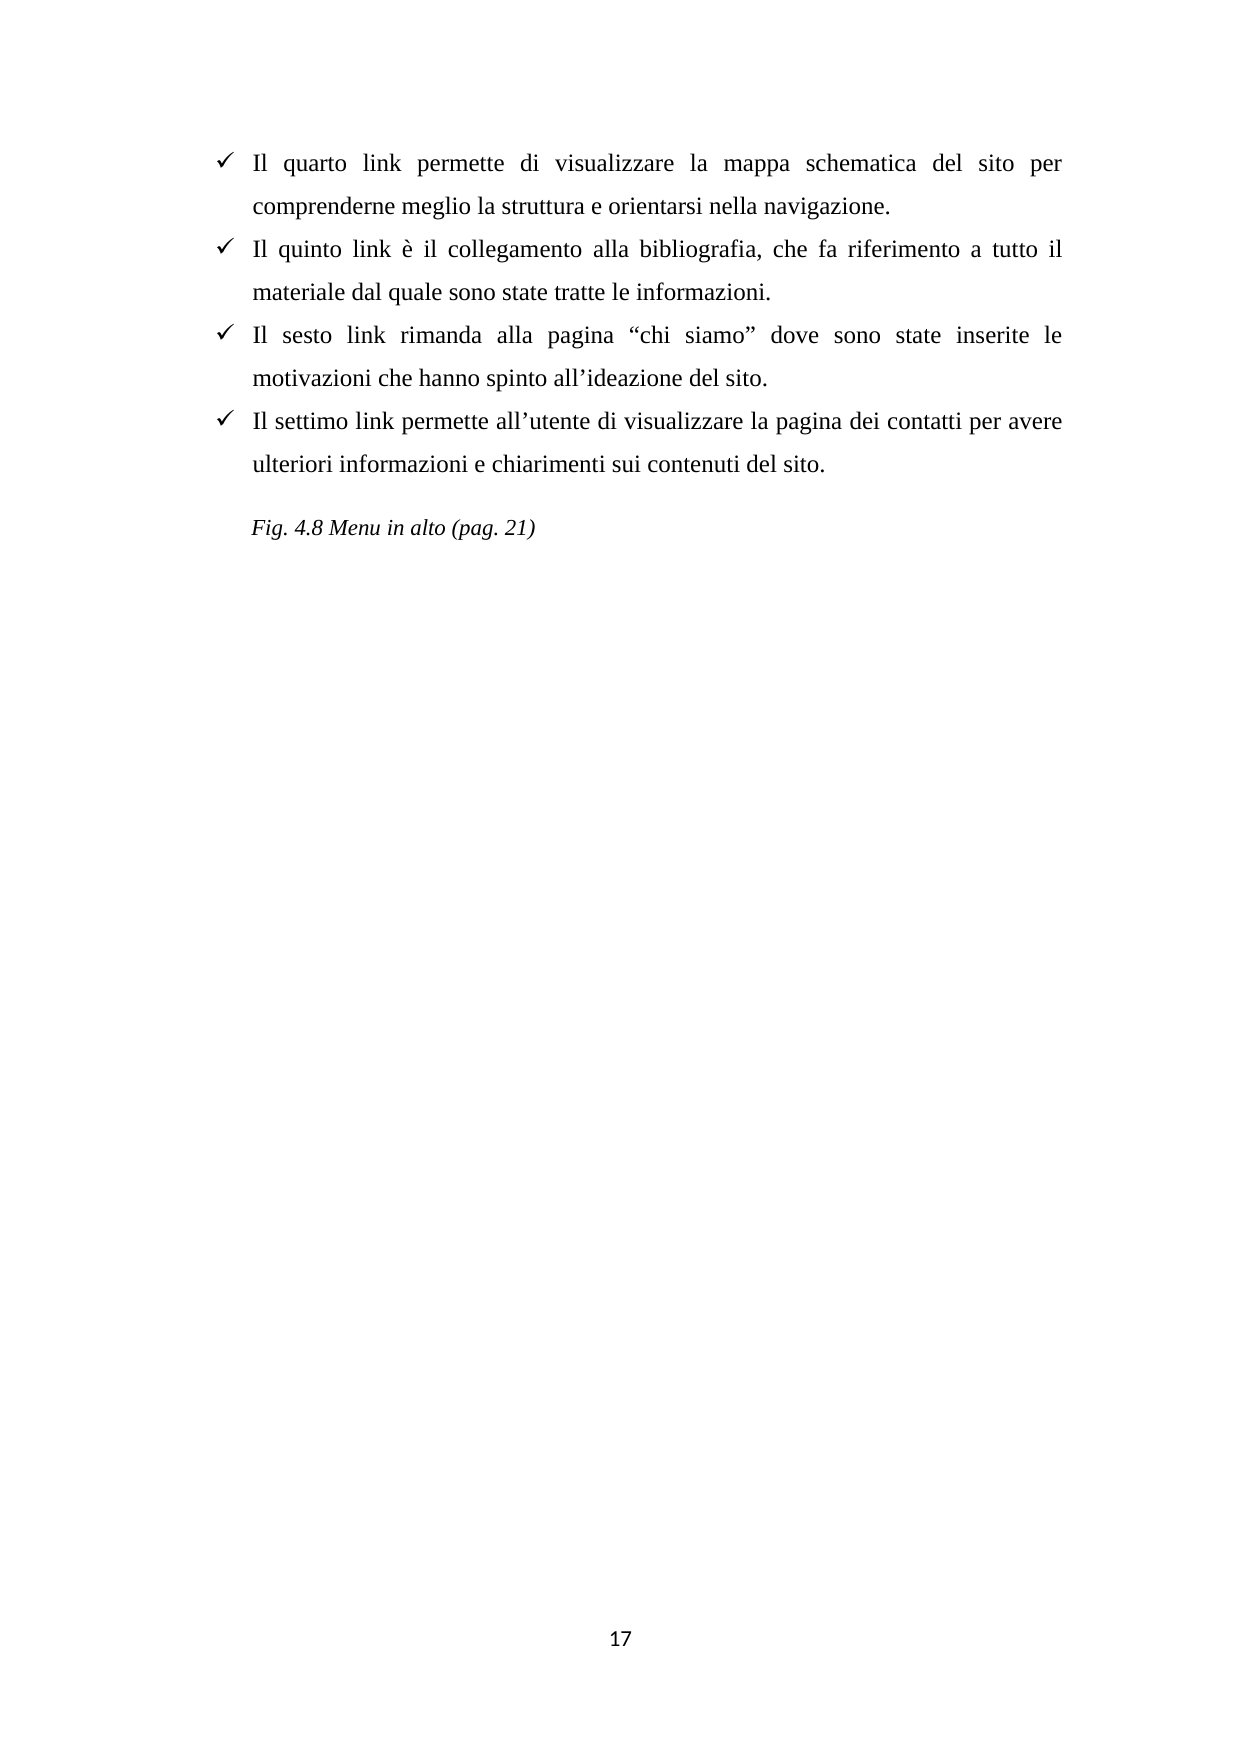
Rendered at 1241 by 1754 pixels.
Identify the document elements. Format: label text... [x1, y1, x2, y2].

list Il quarto link permette di visualizzare la mappa schematica del sito per comprenderne meglio la struttura e orientarsi nella navigazione. [215, 148, 1063, 219]
list Il settimo link permette all’utente di visualizzare la pagina dei contatti per avere ulteriori informazioni e chiarimenti sui contenuti del sito. [215, 406, 1063, 478]
text Fig. 4.8 Menu in alto (pag. 21) [177, 513, 1063, 540]
list Il sesto link rimanda alla pagina “chi siamo” dove sono state inserite le motivazioni che hanno spinto all’ideazione del sito. [215, 320, 1063, 392]
list Il quinto link è il collegamento alla bibliografia, che fa riferimento a tutto il materiale dal quale sono state tratte le informazioni. [215, 234, 1063, 306]
